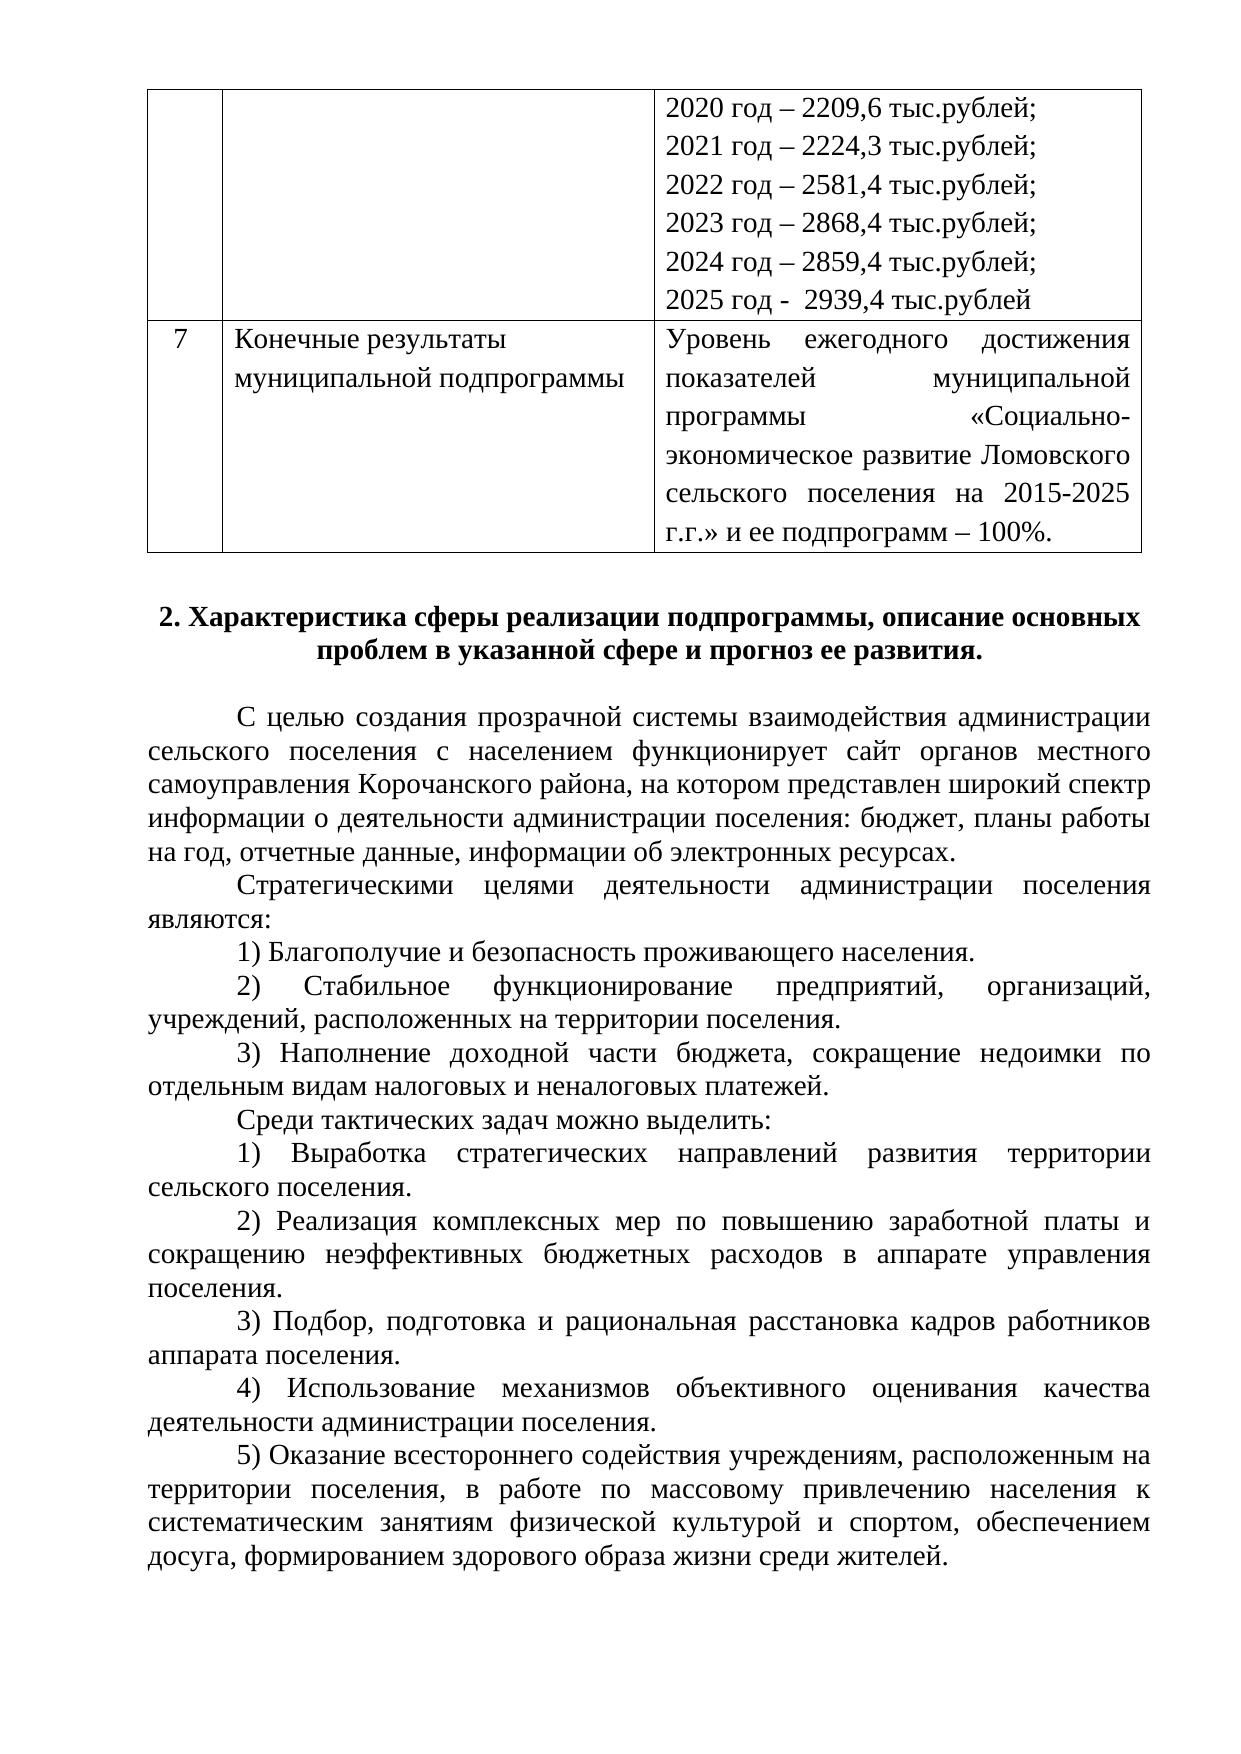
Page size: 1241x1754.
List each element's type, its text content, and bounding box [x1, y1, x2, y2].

text Стратегическими целями деятельности администрации поселения являются: [148, 867, 1152, 934]
text С целью создания прозрачной системы взаимодействия администрации сельского поселения с населением функционирует сайт органов местного самоуправления Корочанского района, на котором представлен широкий спектр информации о деятельности администрации поселения: бюджет, планы работы на год, отчетные данные, информации об электронных ресурсах. [148, 699, 1152, 867]
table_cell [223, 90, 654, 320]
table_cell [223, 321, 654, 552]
text 4) Использование механизмов объективного оценивания качества деятельности администрации поселения. [148, 1370, 1152, 1437]
text 3) Подбор, подготовка и рациональная расстановка кадров работников аппарата поселения. [148, 1303, 1152, 1370]
text 2) Реализация комплексных мер по повышению заработной платы и сокращению неэффективных бюджетных расходов в аппарате управления поселения. [148, 1203, 1152, 1303]
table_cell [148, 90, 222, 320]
text Среди тактических задач можно выделить: [148, 1102, 1152, 1136]
text 1) Выработка стратегических направлений развития территории сельского поселения. [148, 1136, 1152, 1203]
text 2) Стабильное функционирование предприятий, организаций, учреждений, расположенных на территории поселения. [148, 968, 1152, 1035]
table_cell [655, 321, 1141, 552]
text 5) Оказание всестороннего содействия учреждениям, расположенным на территории поселения, в работе по массовому привлечению населения к систематическим занятиям физической культурой и спортом, обеспечением досуга, формированием здорового образа жизни среди жителей. [148, 1437, 1152, 1572]
text 2. Характеристика сферы реализации подпрограммы, описание основных проблем в указанной сфере и прогноз ее развития. [148, 599, 1152, 666]
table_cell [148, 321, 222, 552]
text 3) Наполнение доходной части бюджета, сокращение недоимки по отдельным видам налоговых и неналоговых платежей. [148, 1035, 1152, 1102]
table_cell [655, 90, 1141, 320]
text 1) Благополучие и безопасность проживающего населения. [148, 934, 1152, 968]
